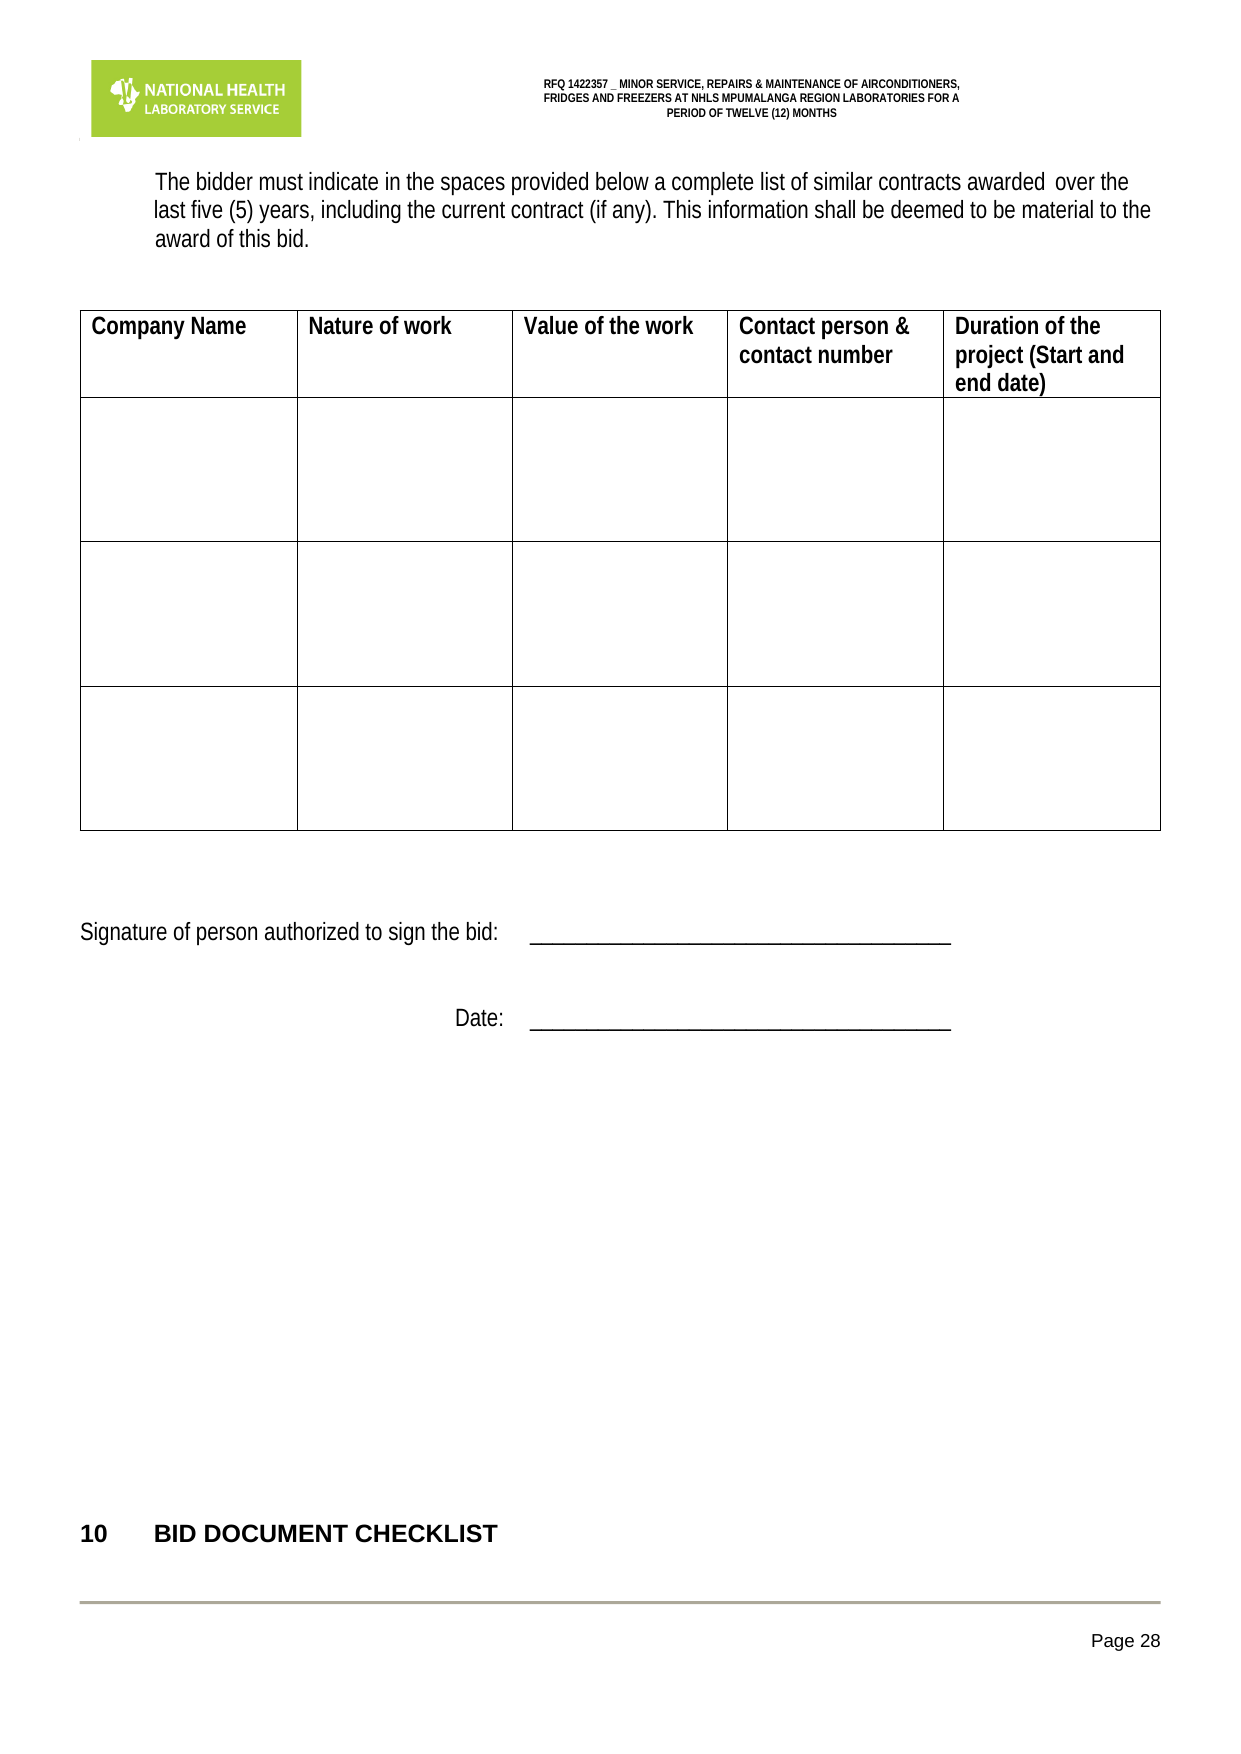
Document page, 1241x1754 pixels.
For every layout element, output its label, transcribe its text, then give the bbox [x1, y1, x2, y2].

table_cell [513, 687, 727, 830]
table_cell [513, 542, 727, 686]
table_cell [298, 687, 512, 830]
table_cell [944, 542, 1160, 686]
picture [91, 60, 302, 137]
table_header Contact person & contact number [728, 311, 943, 397]
table_cell [298, 542, 512, 686]
table_header Nature of work [298, 311, 512, 397]
table_cell [81, 687, 297, 830]
table_header Value of the work [513, 311, 727, 397]
table_cell [298, 398, 512, 541]
table_cell [728, 398, 943, 541]
text The bidder must indicate in the spaces provided below a complete list of similar contracts awarded over the last five (5) years, including the current contract (if any). This information shall be deemed to be material to the award of this bid. [153, 167, 1161, 252]
table_cell [728, 687, 943, 830]
table_cell [944, 687, 1160, 830]
table_header Duration of the project (Start and end date) [944, 311, 1160, 397]
table_header Company Name [81, 311, 297, 397]
table_cell [513, 398, 727, 541]
table_cell [81, 542, 297, 686]
table_cell [728, 542, 943, 686]
table_cell [944, 398, 1160, 541]
subtitle BID DOCUMENT CHECKLIST [80, 1518, 1161, 1547]
text Signature of person authorized to sign the bid: _____________________________________ [80, 917, 1161, 946]
text Date: _____________________________________ [80, 1003, 1161, 1032]
table_cell [81, 398, 297, 541]
